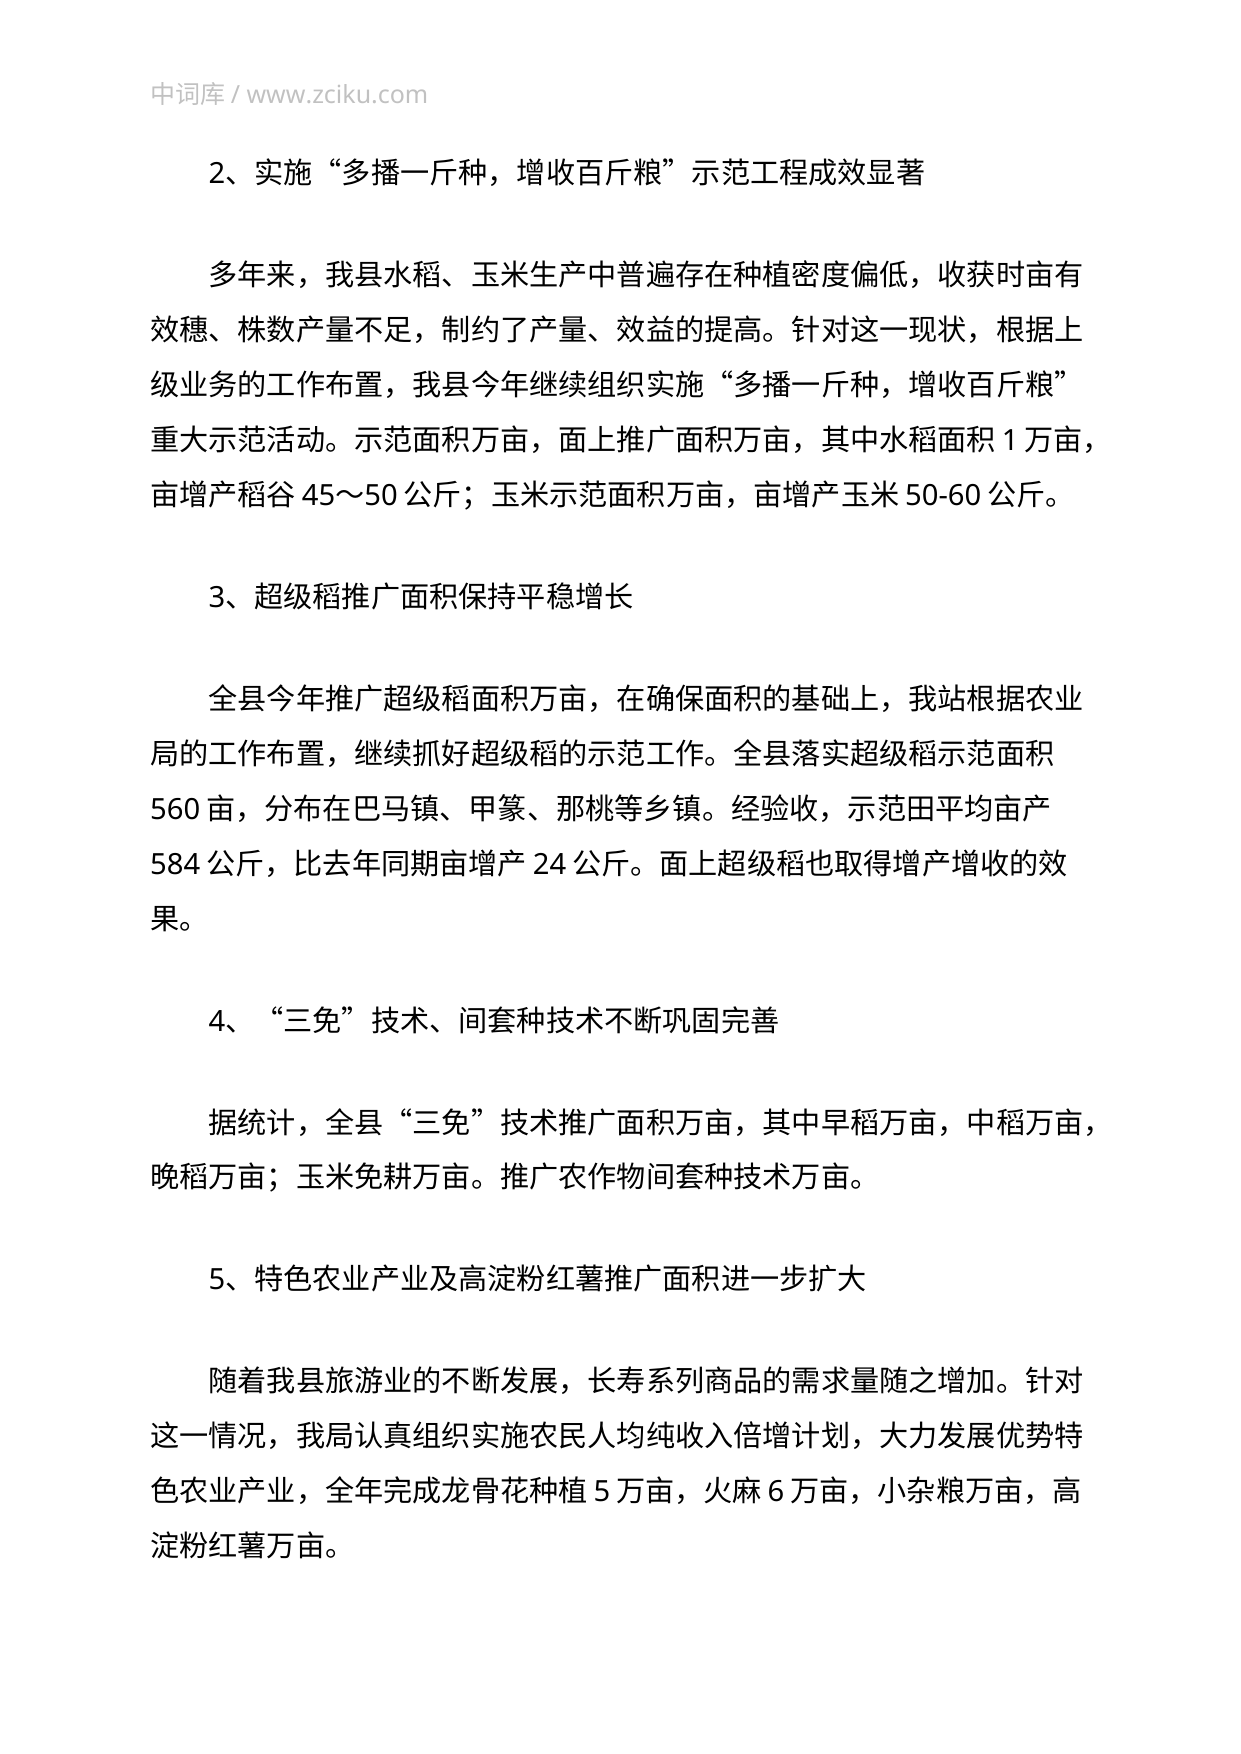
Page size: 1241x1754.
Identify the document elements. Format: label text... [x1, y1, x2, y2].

text 全县今年推广超级稻面积万亩，在确保面积的基础上，我站根据农业局的工作布置，继续抓好超级稻的示范工作。全县落实超级稻示范面积560亩，分布在巴马镇、甲篆、那桃等乡镇。经验收，示范田平均亩产584公斤，比去年同期亩增产24公斤。面上超级稻也取得增产增收的效果。 [150, 676, 1090, 938]
text 5、特色农业产业及高淀粉红薯推广面积进一步扩大 [150, 1256, 1090, 1298]
text 多年来，我县水稻、玉米生产中普遍存在种植密度偏低，收获时亩有效穗、株数产量不足，制约了产量、效益的提高。针对这一现状，根据上级业务的工作布置，我县今年继续组织实施“多播一斤种，增收百斤粮”重大示范活动。示范面积万亩，面上推广面积万亩，其中水稻面积1万亩，亩增产稻谷45～50公斤；玉米示范面积万亩，亩增产玉米50-60公斤。 [150, 252, 1090, 514]
text 3、超级稻推广面积保持平稳增长 [150, 574, 1090, 616]
text 4、“三免”技术、间套种技术不断巩固完善 [150, 997, 1090, 1039]
text 随着我县旅游业的不断发展，长寿系列商品的需求量随之增加。针对这一情况，我局认真组织实施农民人均纯收入倍增计划，大力发展优势特色农业产业，全年完成龙骨花种植5万亩，火麻6万亩，小杂粮万亩，高淀粉红薯万亩。 [150, 1358, 1090, 1565]
text 据统计，全县“三免”技术推广面积万亩，其中早稻万亩，中稻万亩，晚稻万亩；玉米免耕万亩。推广农作物间套种技术万亩。 [150, 1099, 1090, 1196]
text 2、实施“多播一斤种，增收百斤粮”示范工程成效显著 [150, 150, 1090, 192]
